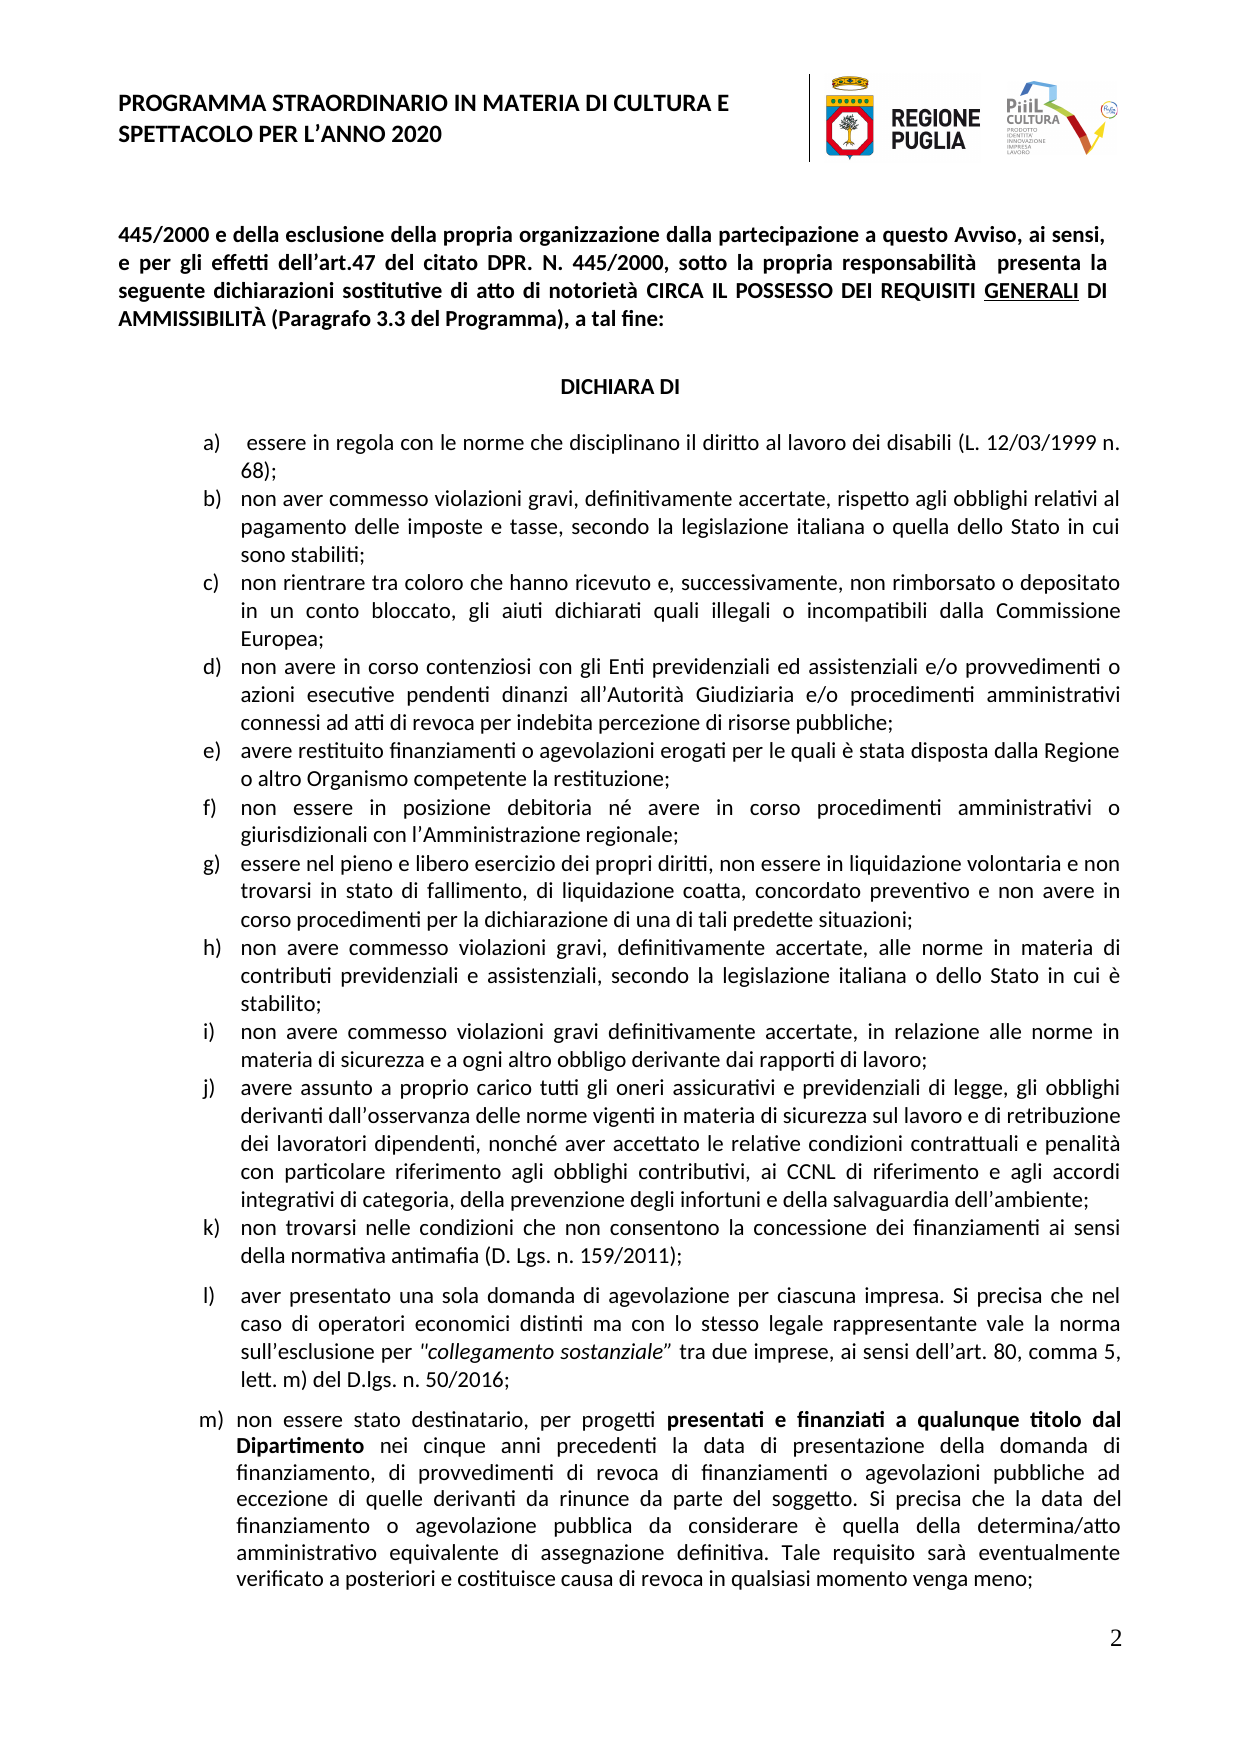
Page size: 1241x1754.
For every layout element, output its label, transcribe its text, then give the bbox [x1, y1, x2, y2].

list non essere in posizione debitoria né avere in corso procedimenti amministrativi o giurisdizionali con l’Amministrazione regionale; [203, 793, 1122, 849]
list non rientrare tra coloro che hanno ricevuto e, successivamente, non rimborsato o depositato in un conto bloccato, gli aiuti dichiarati quali illegali o incompatibili dalla Commissione Europea; [203, 568, 1122, 652]
list non trovarsi nelle condizioni che non consentono la concessione dei finanziamenti ai sensi della normativa antimafia (D. Lgs. n. 159/2011); [203, 1213, 1122, 1269]
list avere assunto a proprio carico tutti gli oneri assicurativi e previdenziali di legge, gli obblighi derivanti dall’osservanza delle norme vigenti in materia di sicurezza sul lavoro e di retribuzione dei lavoratori dipendenti, nonché aver accettato le relative condizioni contrattuali e penalità con particolare riferimento agli obblighi contributivi, ai CCNL di riferimento e agli accordi integrativi di categoria, della prevenzione degli infortuni e della salvaguardia dell’ambiente; [203, 1073, 1122, 1213]
list non aver commesso violazioni gravi, definitivamente accertate, rispetto agli obblighi relativi al pagamento delle imposte e tasse, secondo la legislazione italiana o quella dello Stato in cui sono stabiliti; [203, 484, 1122, 568]
list non avere commesso violazioni gravi definitivamente accertate, in relazione alle norme in materia di sicurezza e a ogni altro obbligo derivante dai rapporti di lavoro; [203, 1017, 1122, 1073]
list essere in regola con le norme che disciplinano il diritto al lavoro dei disabili (L. 12/03/1999 n. 68); [203, 428, 1122, 484]
list non avere in corso contenziosi con gli Enti previdenziali ed assistenziali e/o provvedimenti o azioni esecutive pendenti dinanzi all’Autorità Giudiziaria e/o procedimenti amministrativi connessi ad atti di revoca per indebita percezione di risorse pubbliche; [203, 652, 1122, 737]
picture [824, 73, 982, 163]
list avere restituito finanziamenti o agevolazioni erogati per le quali è stata disposta dalla Regione o altro Organismo competente la restituzione; [203, 737, 1122, 793]
list aver presentato una sola domanda di agevolazione per ciascuna impresa. Si precisa che nel caso di operatori economici distinti ma con lo stesso legale rappresentante vale la norma sull’esclusione per "collegamento sostanziale” tra due imprese, ai sensi dell’art. 80, comma 5, lett. m) del D.lgs. n. 50/2016; [203, 1281, 1122, 1393]
list non avere commesso violazioni gravi, definitivamente accertate, alle norme in materia di contributi previdenziali e assistenziali, secondo la legislazione italiana o dello Stato in cui è stabilito; [203, 933, 1122, 1017]
list non essere stato destinatario, per progetti presentati e finanziati a qualunque titolo dal Dipartimento nei cinque anni precedenti la data di presentazione della domanda di finanziamento, di provvedimenti di revoca di finanziamenti o agevolazioni pubbliche ad eccezione di quelle derivanti da rinunce da parte del soggetto. Si precisa che la data del finanziamento o agevolazione pubblica da considerare è quella della determina/atto amministrativo equivalente di assegnazione definitiva. Tale requisito sarà eventualmente verificato a posteriori e costituisce causa di revoca in qualsiasi momento venga meno; [199, 1406, 1122, 1593]
list essere nel pieno e libero esercizio dei propri diritti, non essere in liquidazione volontaria e non trovarsi in stato di fallimento, di liquidazione coatta, concordato preventivo e non avere in corso procedimenti per la dichiarazione di una di tali predette situazioni; [203, 849, 1122, 933]
text DICHIARA DI [118, 372, 1122, 400]
picture [1007, 81, 1118, 155]
